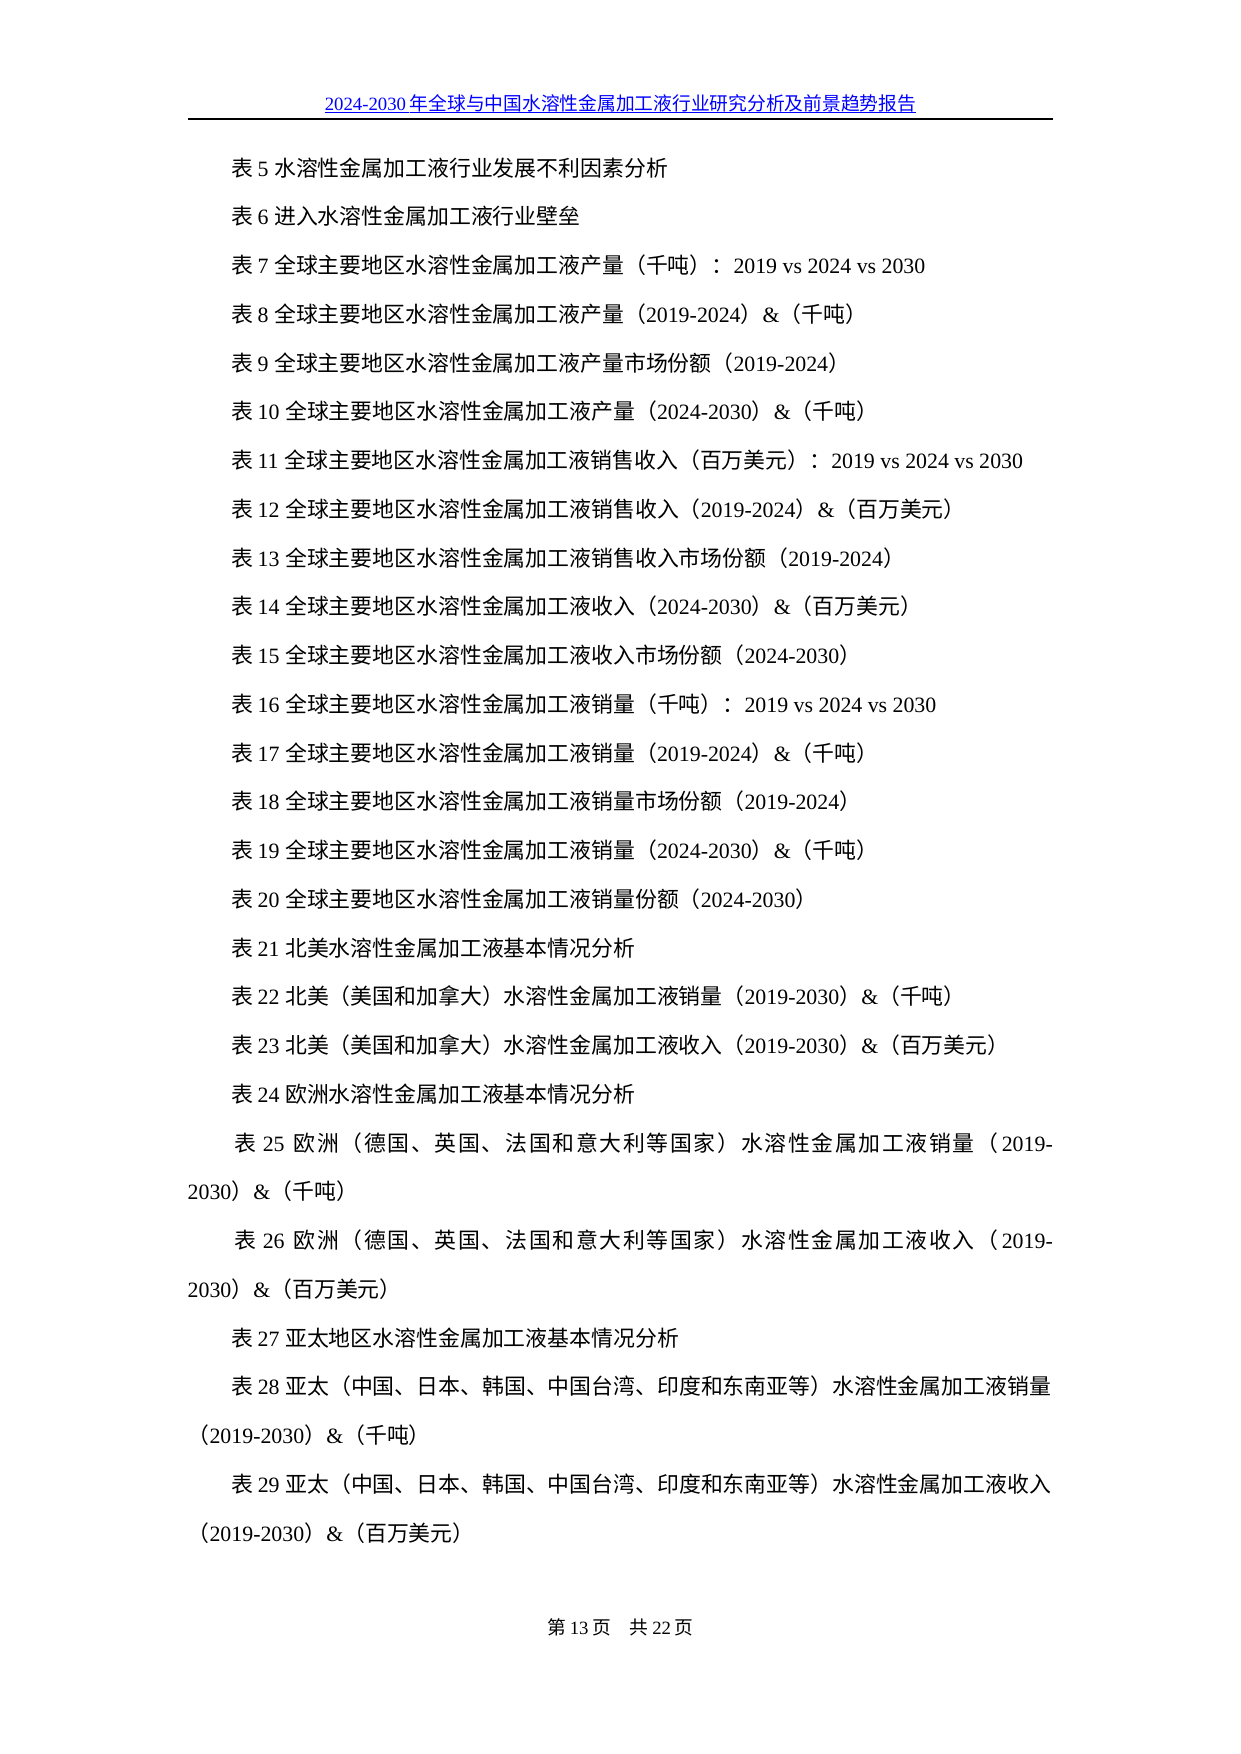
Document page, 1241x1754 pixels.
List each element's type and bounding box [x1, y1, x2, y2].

text [187, 150, 1053, 1548]
